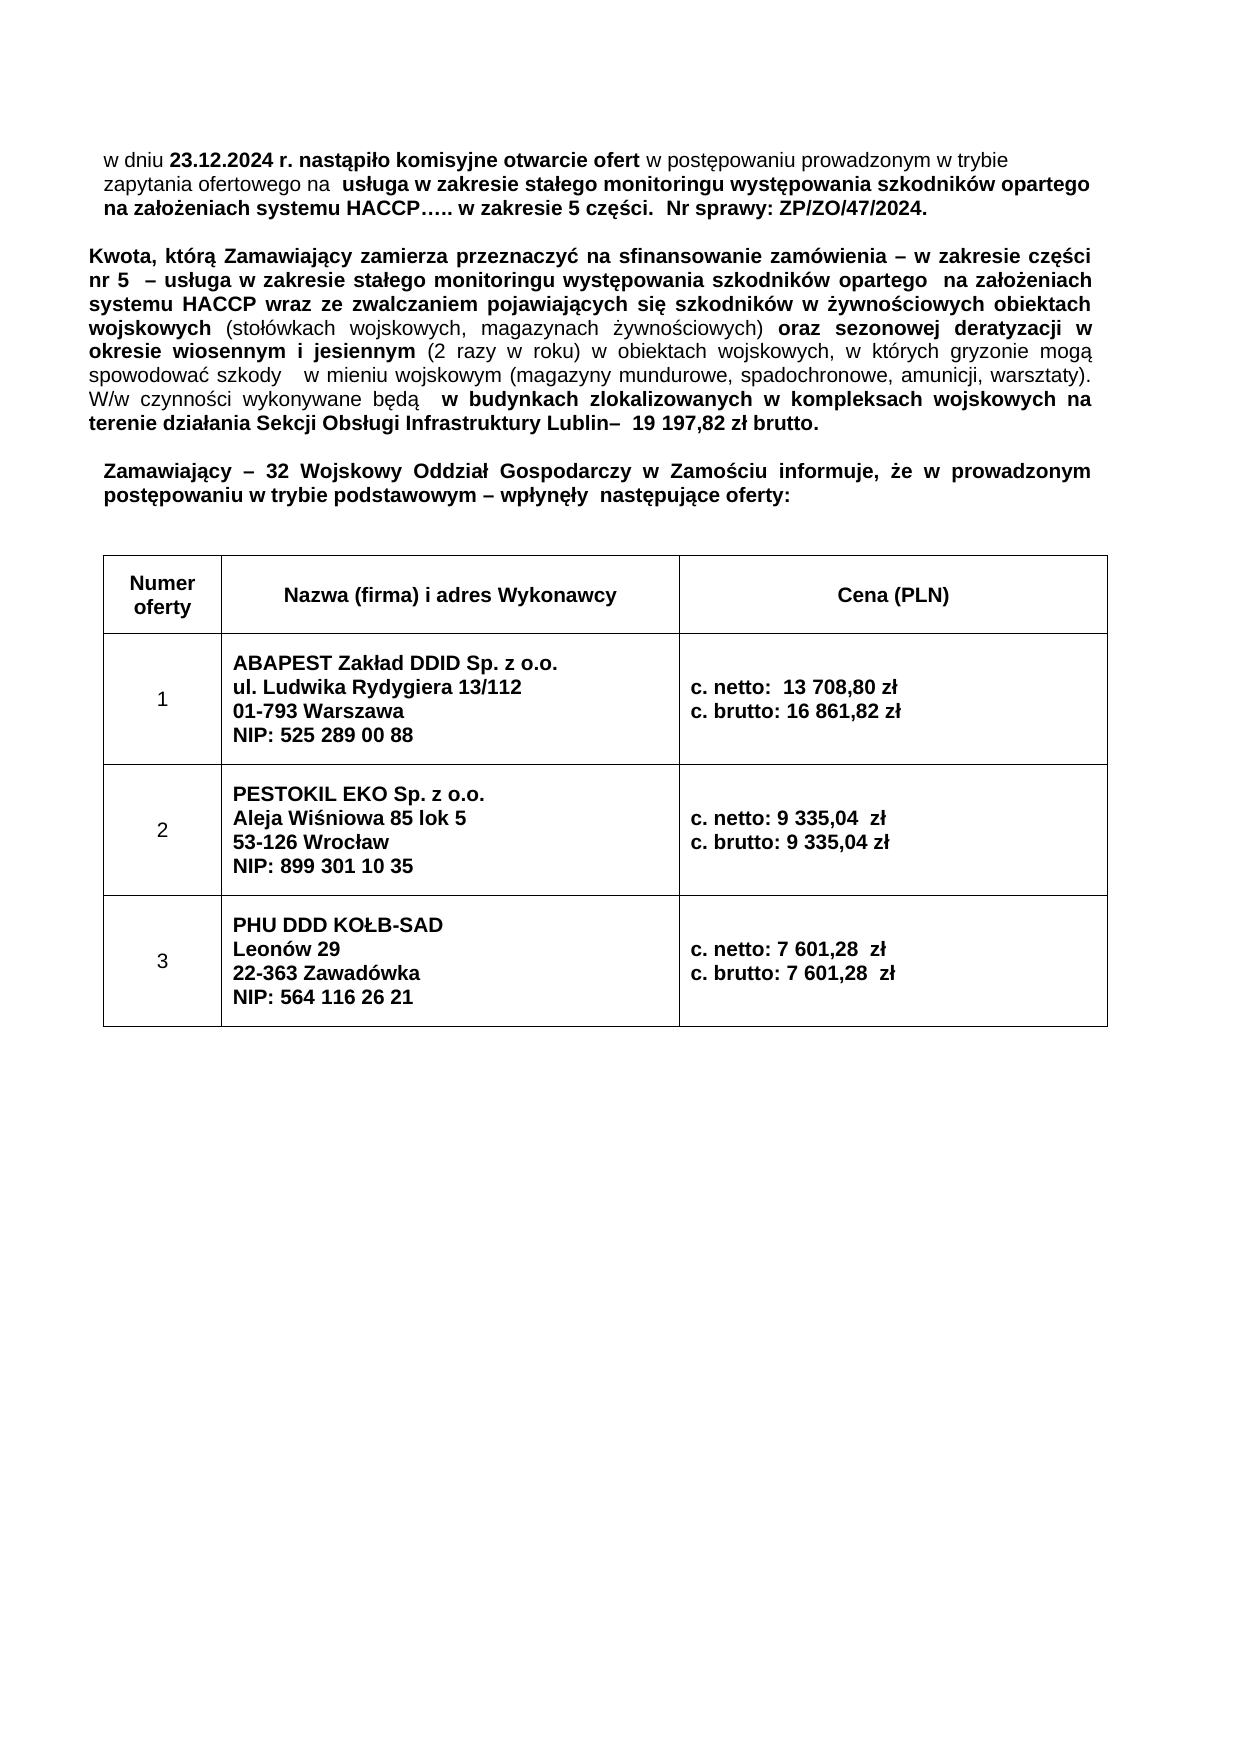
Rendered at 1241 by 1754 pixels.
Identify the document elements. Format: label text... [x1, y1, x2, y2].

text w dniu 23.12.2024 r. nastąpiło komisyjne otwarcie ofert w postępowaniu prowadzonym w trybie zapytania ofertowego na usługa w zakresie stałego monitoringu występowania szkodników opartego na założeniach systemu HACCP….. w zakresie 5 części. Nr sprawy: ZP/ZO/47/2024. [103, 148, 1092, 219]
text Kwota, którą Zamawiający zamierza przeznaczyć na sfinansowanie zamówienia – w zakresie części nr 5 – usługa w zakresie stałego monitoringu występowania szkodników opartego na założeniach systemu HACCP wraz ze zwalczaniem pojawiających się szkodników w żywnościowych obiektach wojskowych (stołówkach wojskowych, magazynach żywnościowych) oraz sezonowej deratyzacji w okresie wiosennym i jesiennym (2 razy w roku) w obiektach wojskowych, w których gryzonie mogą spowodować szkody w mieniu wojskowym (magazyny mundurowe, spadochronowe, amunicji, warsztaty). W/w czynności wykonywane będą w budynkach zlokalizowanych w kompleksach wojskowych na terenie działania Sekcji Obsługi Infrastruktury Lublin– 19 197,82 zł brutto. [89, 243, 1092, 435]
table_cell c. netto: 9 335,04 zł c. brutto: 9 335,04 zł [680, 765, 1107, 895]
table_cell 1 [104, 634, 221, 764]
table_cell 2 [104, 765, 221, 895]
table_cell ABAPEST Zakład DDID Sp. z o.o. ul. Ludwika Rydygiera 13/112 01-793 Warszawa NIP: 525 289 00 88 [222, 634, 679, 764]
table_cell c. netto: 13 708,80 zł c. brutto: 16 861,82 zł [680, 634, 1107, 764]
table_header Cena (PLN) [680, 556, 1107, 633]
table_cell c. netto: 7 601,28 zł c. brutto: 7 601,28 zł [680, 896, 1107, 1026]
table_cell 3 [104, 896, 221, 1026]
table_header Nazwa (firma) i adres Wykonawcy [222, 556, 679, 633]
text Zamawiający – 32 Wojskowy Oddział Gospodarczy w Zamościu informuje, że w prowadzonym postępowaniu w trybie podstawowym – wpłynęły następujące oferty: [103, 459, 1092, 507]
table_cell PHU DDD KOŁB-SAD Leonów 29 22-363 Zawadówka NIP: 564 116 26 21 [222, 896, 679, 1026]
table_header Numer oferty [104, 556, 221, 633]
table_cell PESTOKIL EKO Sp. z o.o. Aleja Wiśniowa 85 lok 5 53-126 Wrocław NIP: 899 301 10 35 [222, 765, 679, 895]
